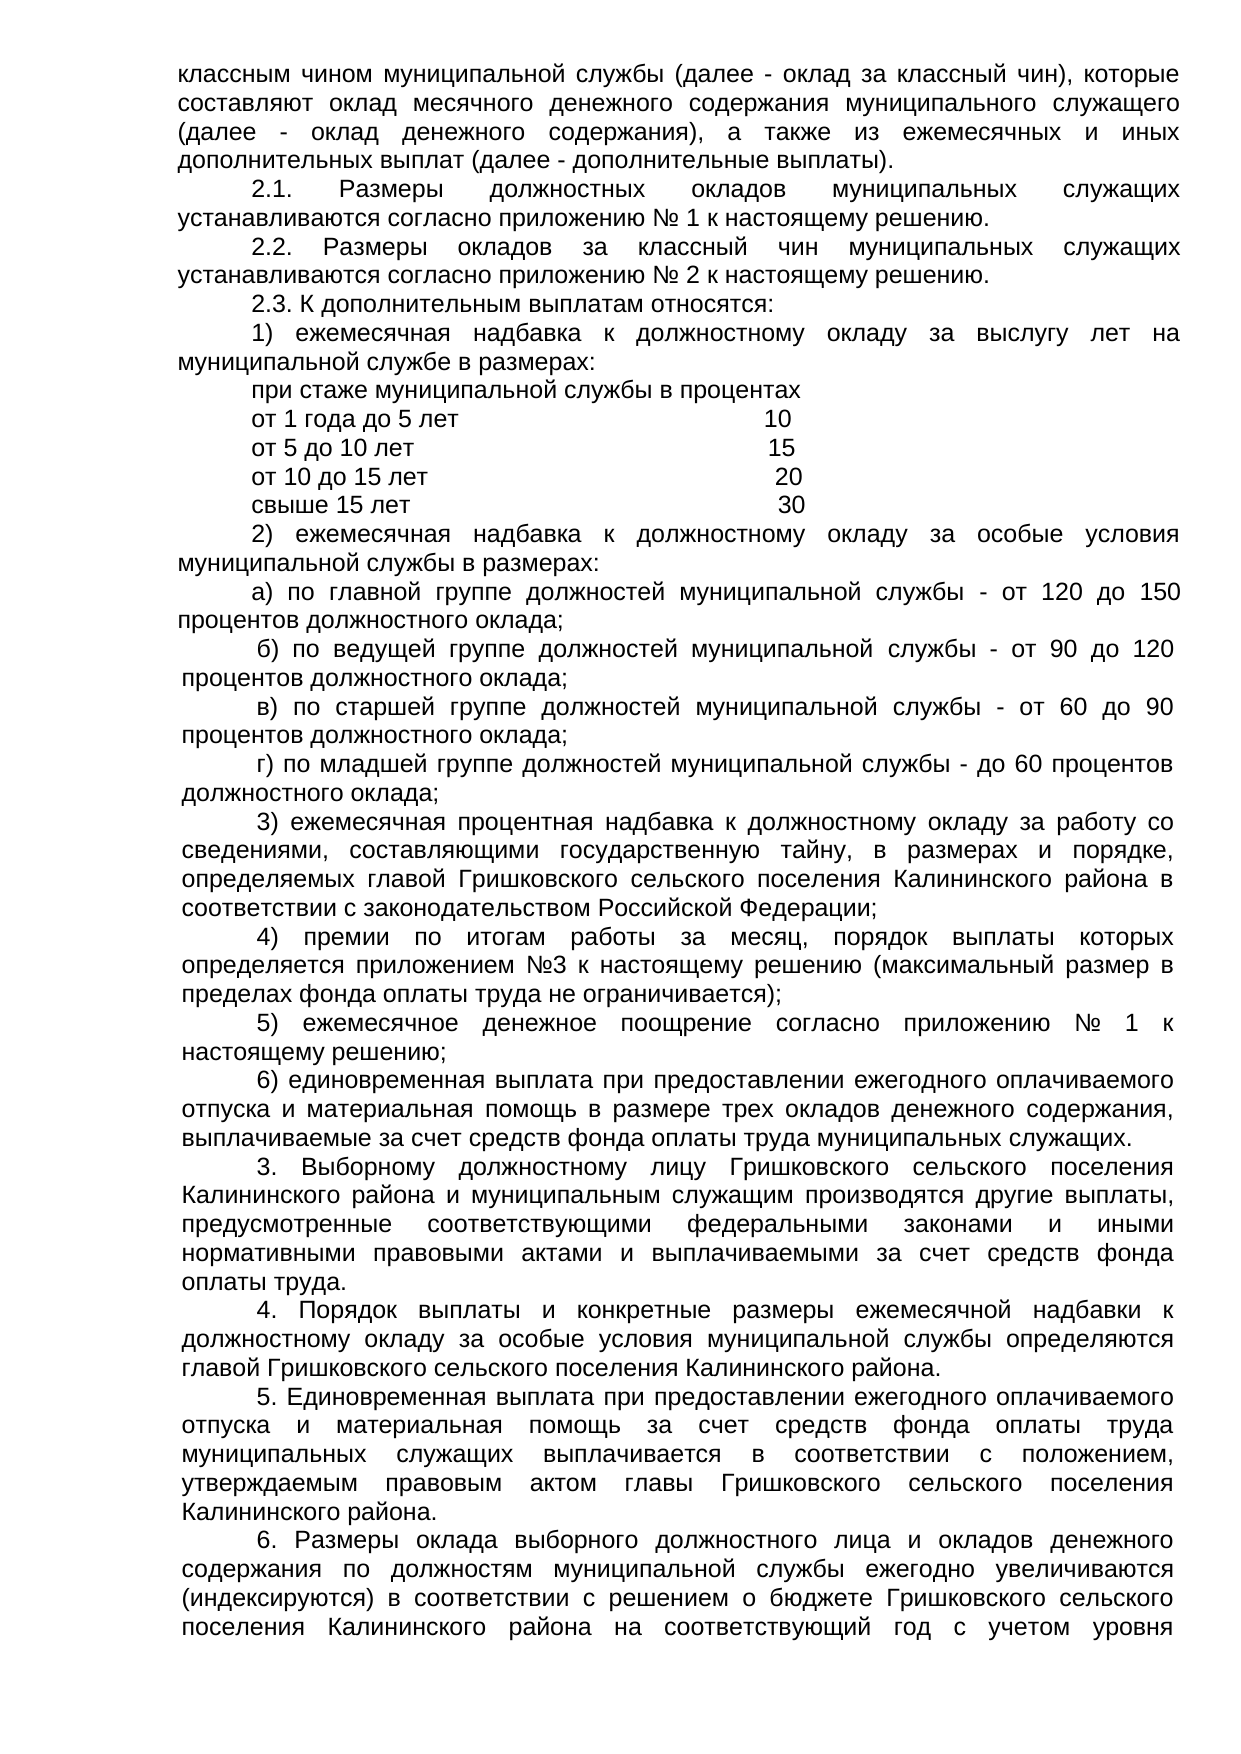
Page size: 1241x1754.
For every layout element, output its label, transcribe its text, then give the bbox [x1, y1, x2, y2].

text свыше 15 лет 30 [177, 490, 1181, 519]
text 2) ежемесячная надбавка к должностному окладу за особые условия муниципальной службы в размерах: [177, 519, 1181, 577]
text 2.3. К дополнительным выплатам относятся: [177, 289, 1181, 318]
text 5. Единовременная выплата при предоставлении ежегодного оплачиваемого отпуска и материальная помощь за счет средств фонда оплаты труда муниципальных служащих выплачивается в соответствии с положением, утверждаемым правовым актом главы Гришковского сельского поселения Калининского района. [181, 1382, 1175, 1525]
text от 10 до 15 лет 20 [177, 462, 1181, 490]
text от 1 года до 5 лет 10 [177, 404, 1181, 433]
text 2.1. Размеры должностных окладов муниципальных служащих устанавливаются согласно приложению № 1 к настоящему решению. [177, 174, 1181, 232]
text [177, 59, 1181, 174]
text 5) ежемесячное денежное поощрение согласно приложению № 1 к настоящему решению; [181, 1008, 1175, 1065]
text при стаже муниципальной службы в процентах [177, 375, 1181, 404]
text от 5 до 10 лет 15 [177, 433, 1181, 462]
text 6) единовременная выплата при предоставлении ежегодного оплачиваемого отпуска и материальная помощь в размере трех окладов денежного содержания, выплачиваемые за счет средств фонда оплаты труда муниципальных служащих. [181, 1065, 1175, 1152]
text 1) ежемесячная надбавка к должностному окладу за выслугу лет на муниципальной службе в размерах: [177, 318, 1181, 375]
text 2.2. Размеры окладов за классный чин муниципальных служащих устанавливаются согласно приложению № 2 к настоящему решению. [177, 232, 1181, 289]
text а) по главной группе должностей муниципальной службы - от 120 до 150 процентов должностного оклада; [177, 577, 1181, 634]
text г) по младшей группе должностей муниципальной службы - до 60 процентов должностного оклада; [181, 749, 1175, 807]
text 4) премии по итогам работы за месяц, порядок выплаты которых определяется приложением №3 к настоящему решению (максимальный размер в пределах фонда оплаты труда не ограничивается); [181, 922, 1175, 1008]
text в) по старшей группе должностей муниципальной службы - от 60 до 90 процентов должностного оклада; [181, 692, 1175, 749]
text б) по ведущей группе должностей муниципальной службы - от 90 до 120 процентов должностного оклада; [181, 634, 1175, 692]
text 4. Порядок выплаты и конкретные размеры ежемесячной надбавки к должностному окладу за особые условия муниципальной службы определяются главой Гришковского сельского поселения Калининского района. [181, 1295, 1175, 1382]
text 3. Выборному должностному лицу Гришковского сельского поселения Калининского района и муниципальным служащим производятся другие выплаты, предусмотренные соответствующими федеральными законами и иными нормативными правовыми актами и выплачиваемыми за счет средств фонда оплаты труда. [181, 1152, 1175, 1295]
text 3) ежемесячная процентная надбавка к должностному окладу за работу со сведениями, составляющими государственную тайну, в размерах и порядке, определяемых главой Гришковского сельского поселения Калининского района в соответствии с законодательством Российской Федерации; [181, 807, 1175, 922]
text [181, 1525, 1175, 1640]
